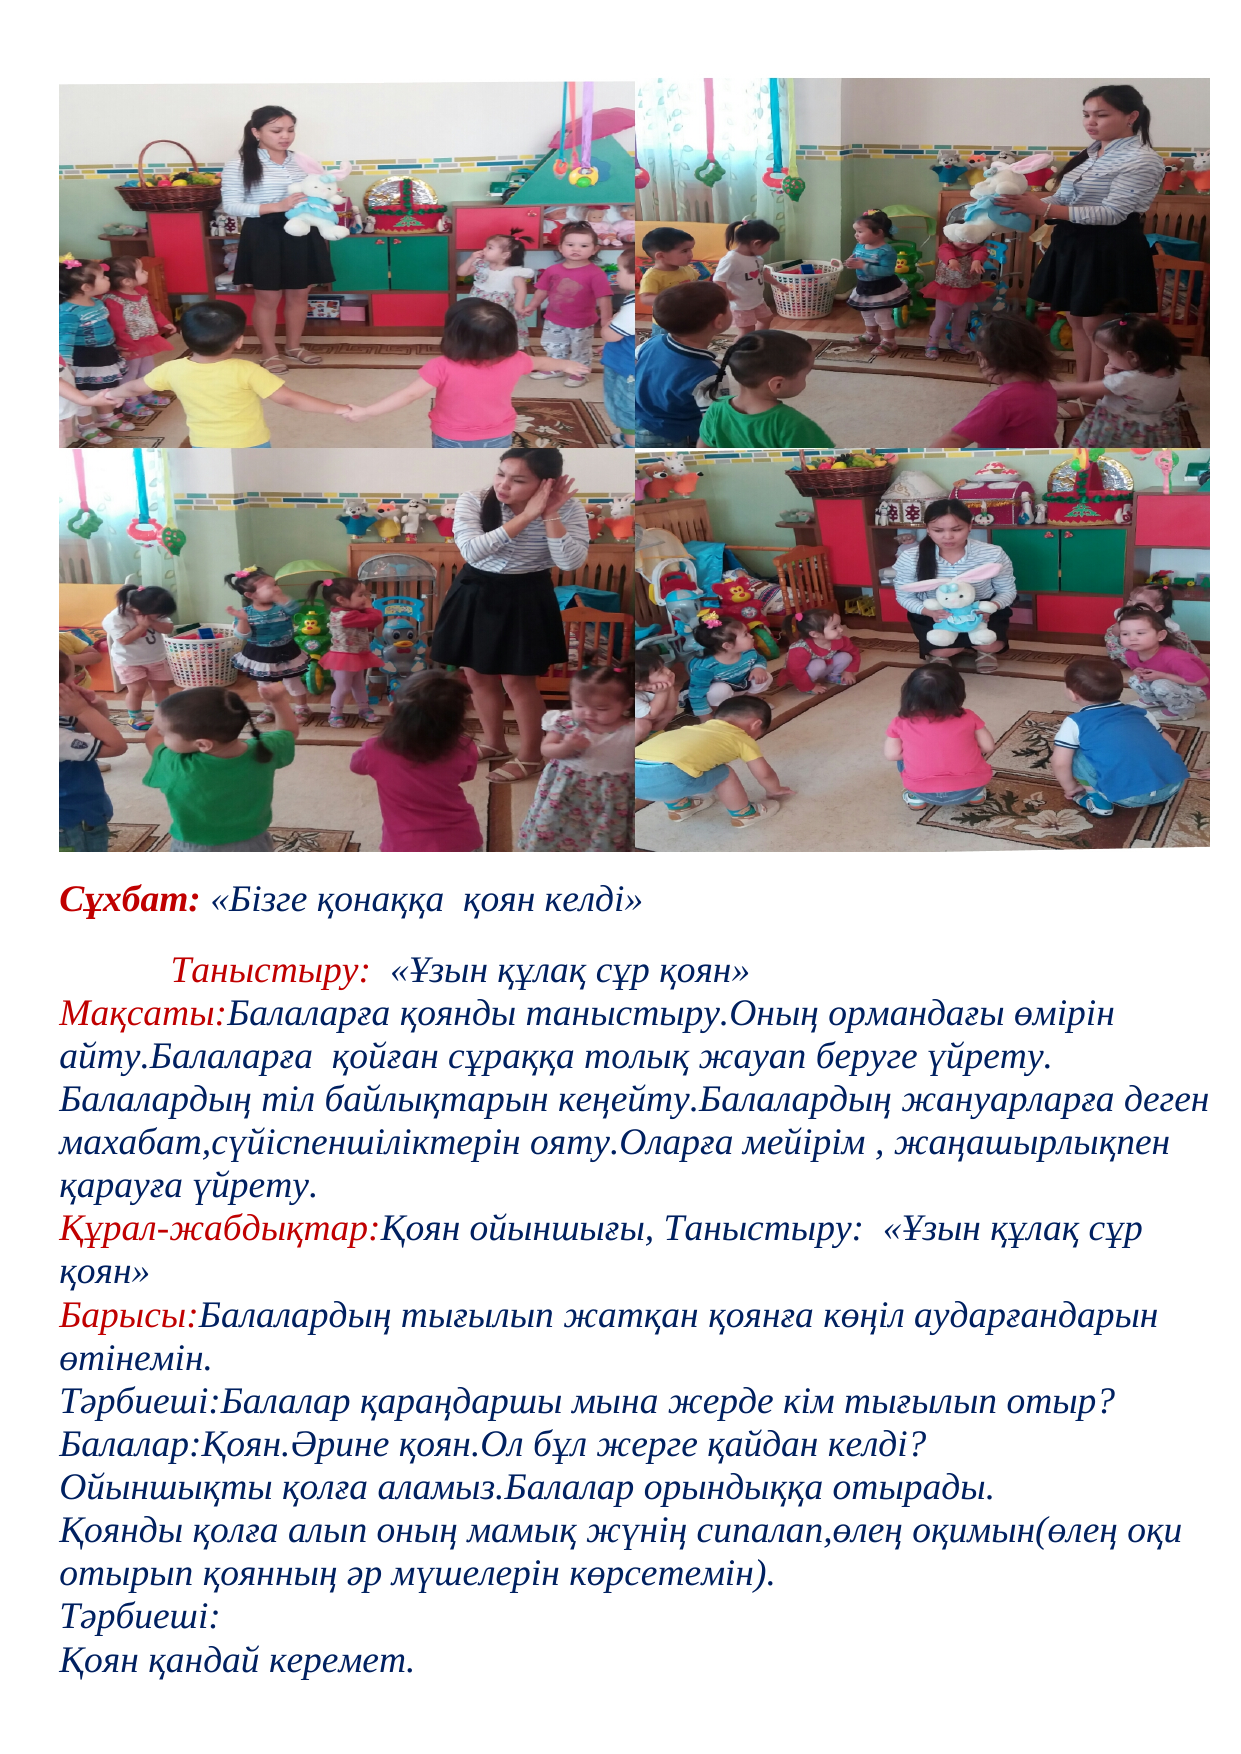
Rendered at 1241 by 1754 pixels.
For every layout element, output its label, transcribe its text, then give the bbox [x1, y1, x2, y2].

text Қоянды қолға алып оның мамық жүнің сипалап,өлең оқимын(өлең оқи отырып қоянның әр мүшелерін көрсетемін). [59, 1508, 1211, 1594]
text Құрал-жабдықтар:Қоян ойыншығы, Таныстыру: «Ұзын құлақ сұр қоян» [59, 1206, 1211, 1292]
text Қоян қандай керемет. [59, 1637, 1211, 1680]
text Барысы:Балалардың тығылып жатқан қоянға көңіл аударғандарын өтінемін. [59, 1292, 1211, 1378]
text Тәрбиеші:Балалар қараңдаршы мына жерде кім тығылып отыр? [59, 1378, 1211, 1421]
text Мақсаты:Балаларға қоянды таныстыру.Оның ормандағы өмірін айту.Балаларға қойған сұраққа толық жауап беруге үйрету. Балалардың тіл байлықтарын кеңейту.Балалардың жануарларға деген махабат,сүйіспеншіліктерін ояту.Оларға мейірім , жаңашырлықпен қарауға үйрету. [59, 990, 1211, 1206]
picture [59, 44, 1210, 852]
list Таныстыру: «Ұзын құлақ сұр қоян» [170, 947, 1211, 990]
text Ойыншықты қолға аламыз.Балалар орындыққа отырады. [59, 1464, 1211, 1508]
text Сұхбат: «Бізге қонаққа қоян келді» [59, 876, 1211, 919]
text Тәрбиеші: [59, 1594, 1211, 1637]
text Балалар:Қоян.Әрине қоян.Ол бұл жерге қайдан келді? [59, 1421, 1211, 1464]
